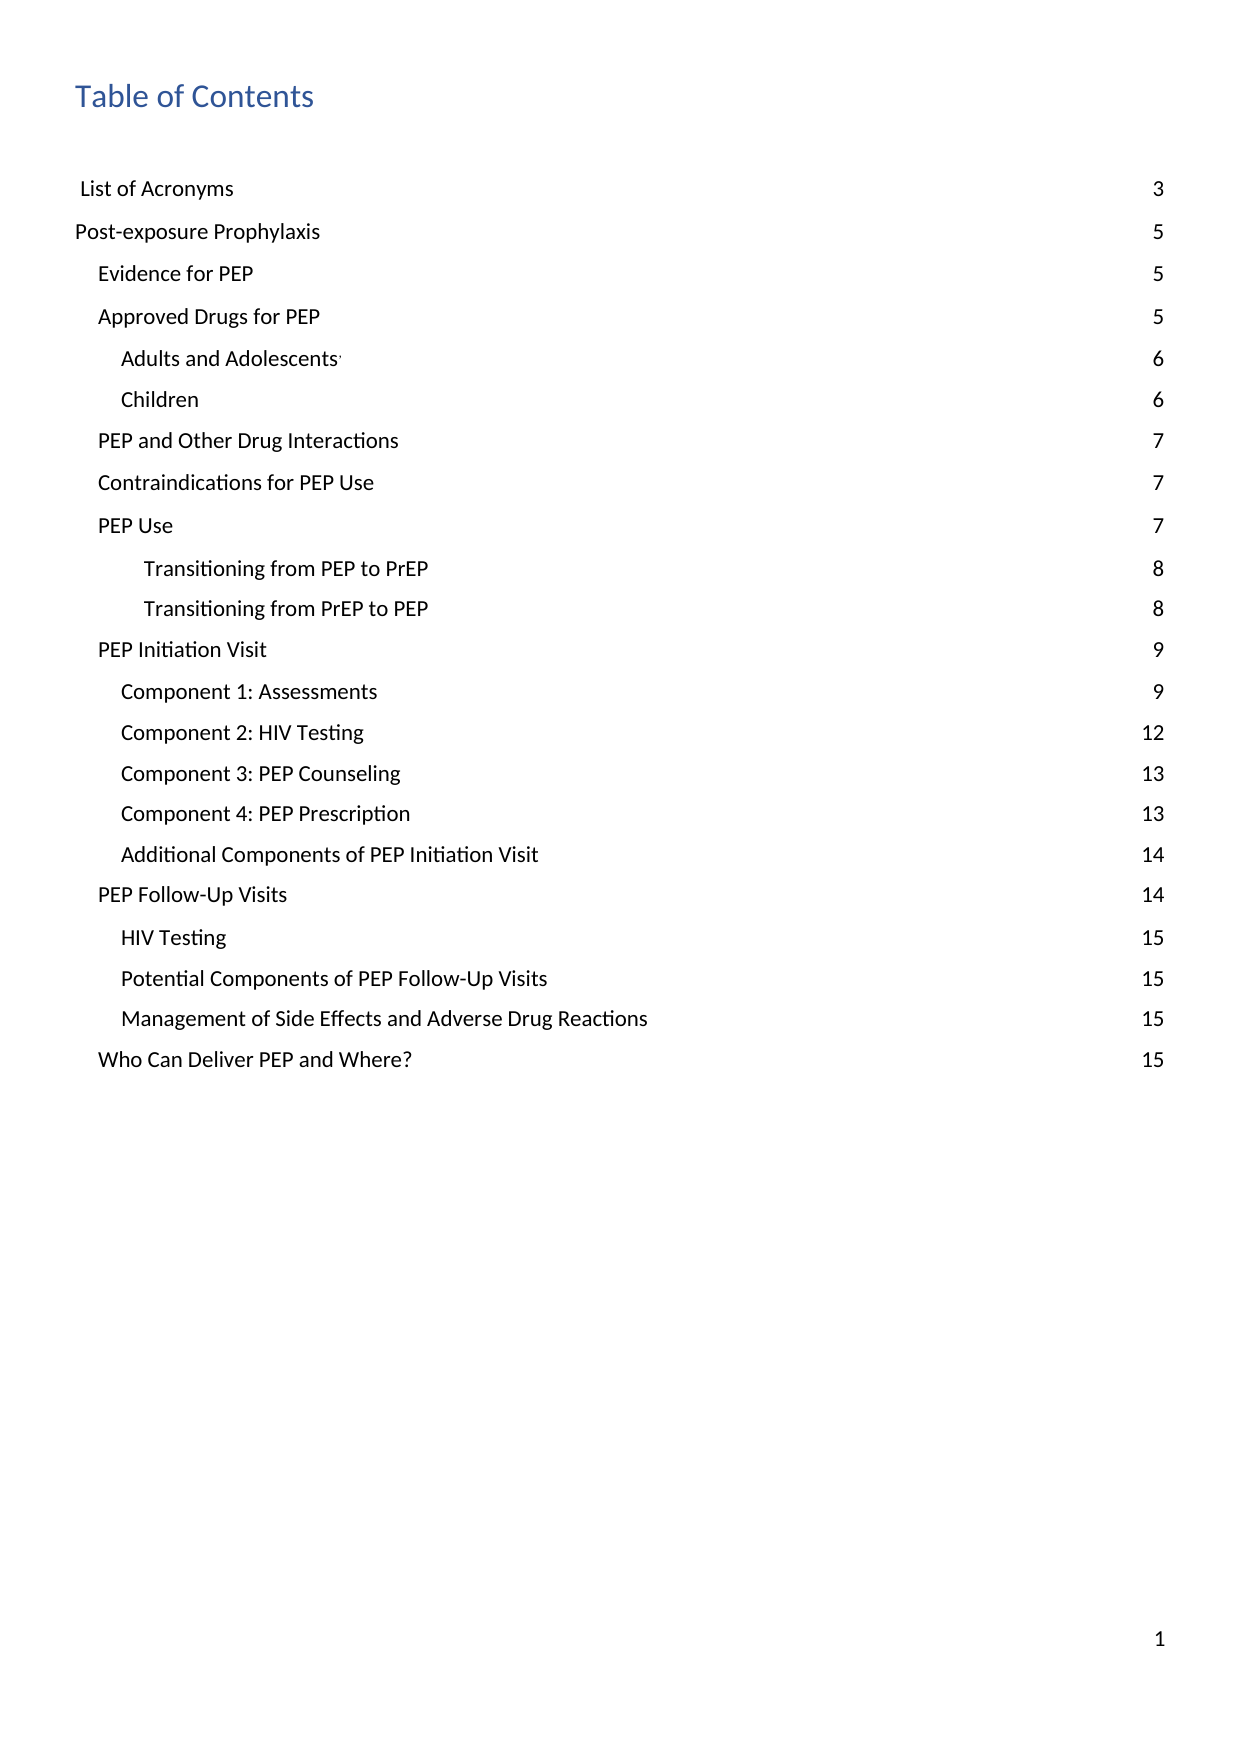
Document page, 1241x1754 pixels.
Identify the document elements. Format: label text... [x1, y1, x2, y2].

text Table of Contents [75, 75, 1165, 116]
